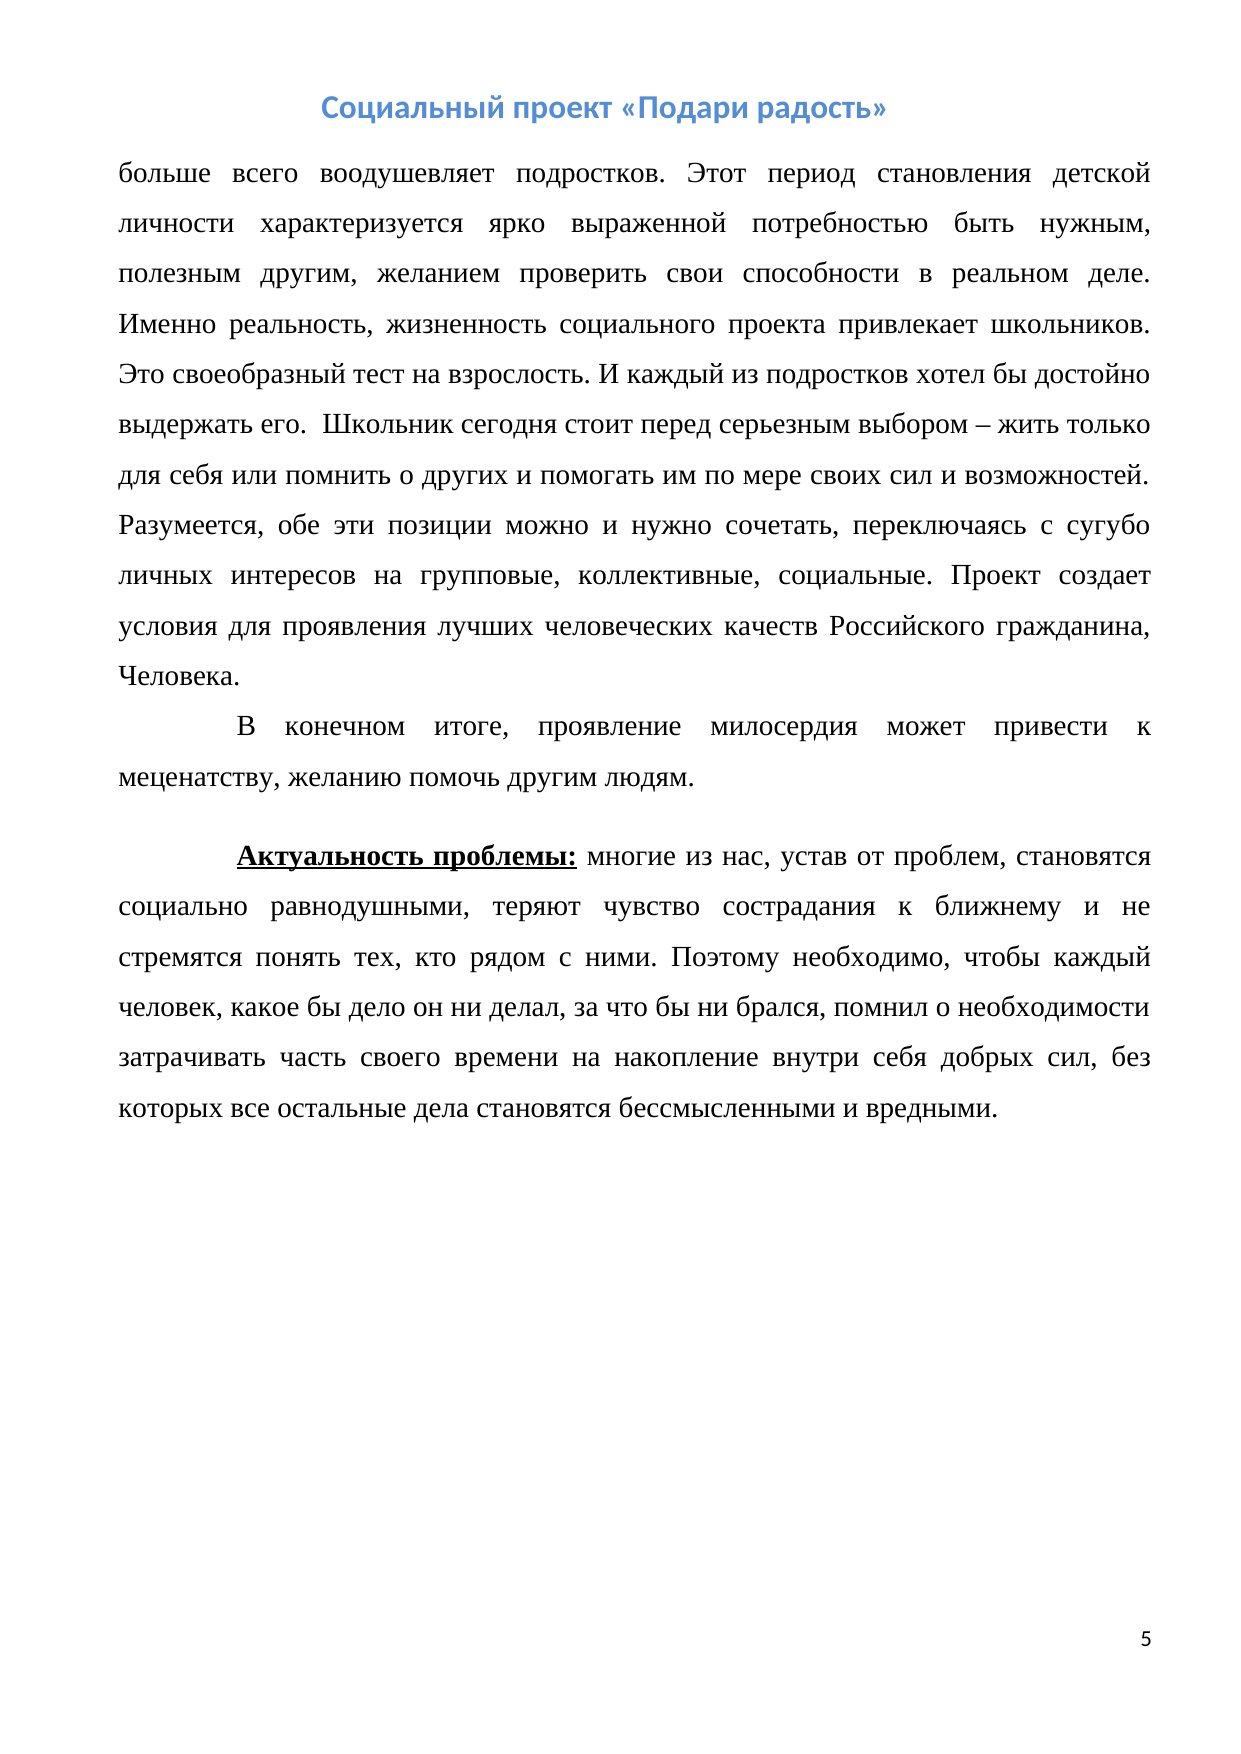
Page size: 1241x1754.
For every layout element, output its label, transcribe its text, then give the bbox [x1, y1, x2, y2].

text Актуальность проблемы: многие из нас, устав от проблем, становятся социально равнодушными, теряют чувство сострадания к ближнему и не стремятся понять тех, кто рядом с ними. Поэтому необходимо, чтобы каждый человек, какое бы дело он ни делал, за что бы ни брался, помнил о необходимости затрачивать часть своего времени на накопление внутри себя добрых сил, без которых все остальные дела становятся бессмысленными и вредными. [118, 838, 1152, 1123]
text В конечном итоге, проявление милосердия может привести к меценатству, желанию помочь другим людям. [118, 708, 1152, 792]
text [118, 155, 1152, 692]
